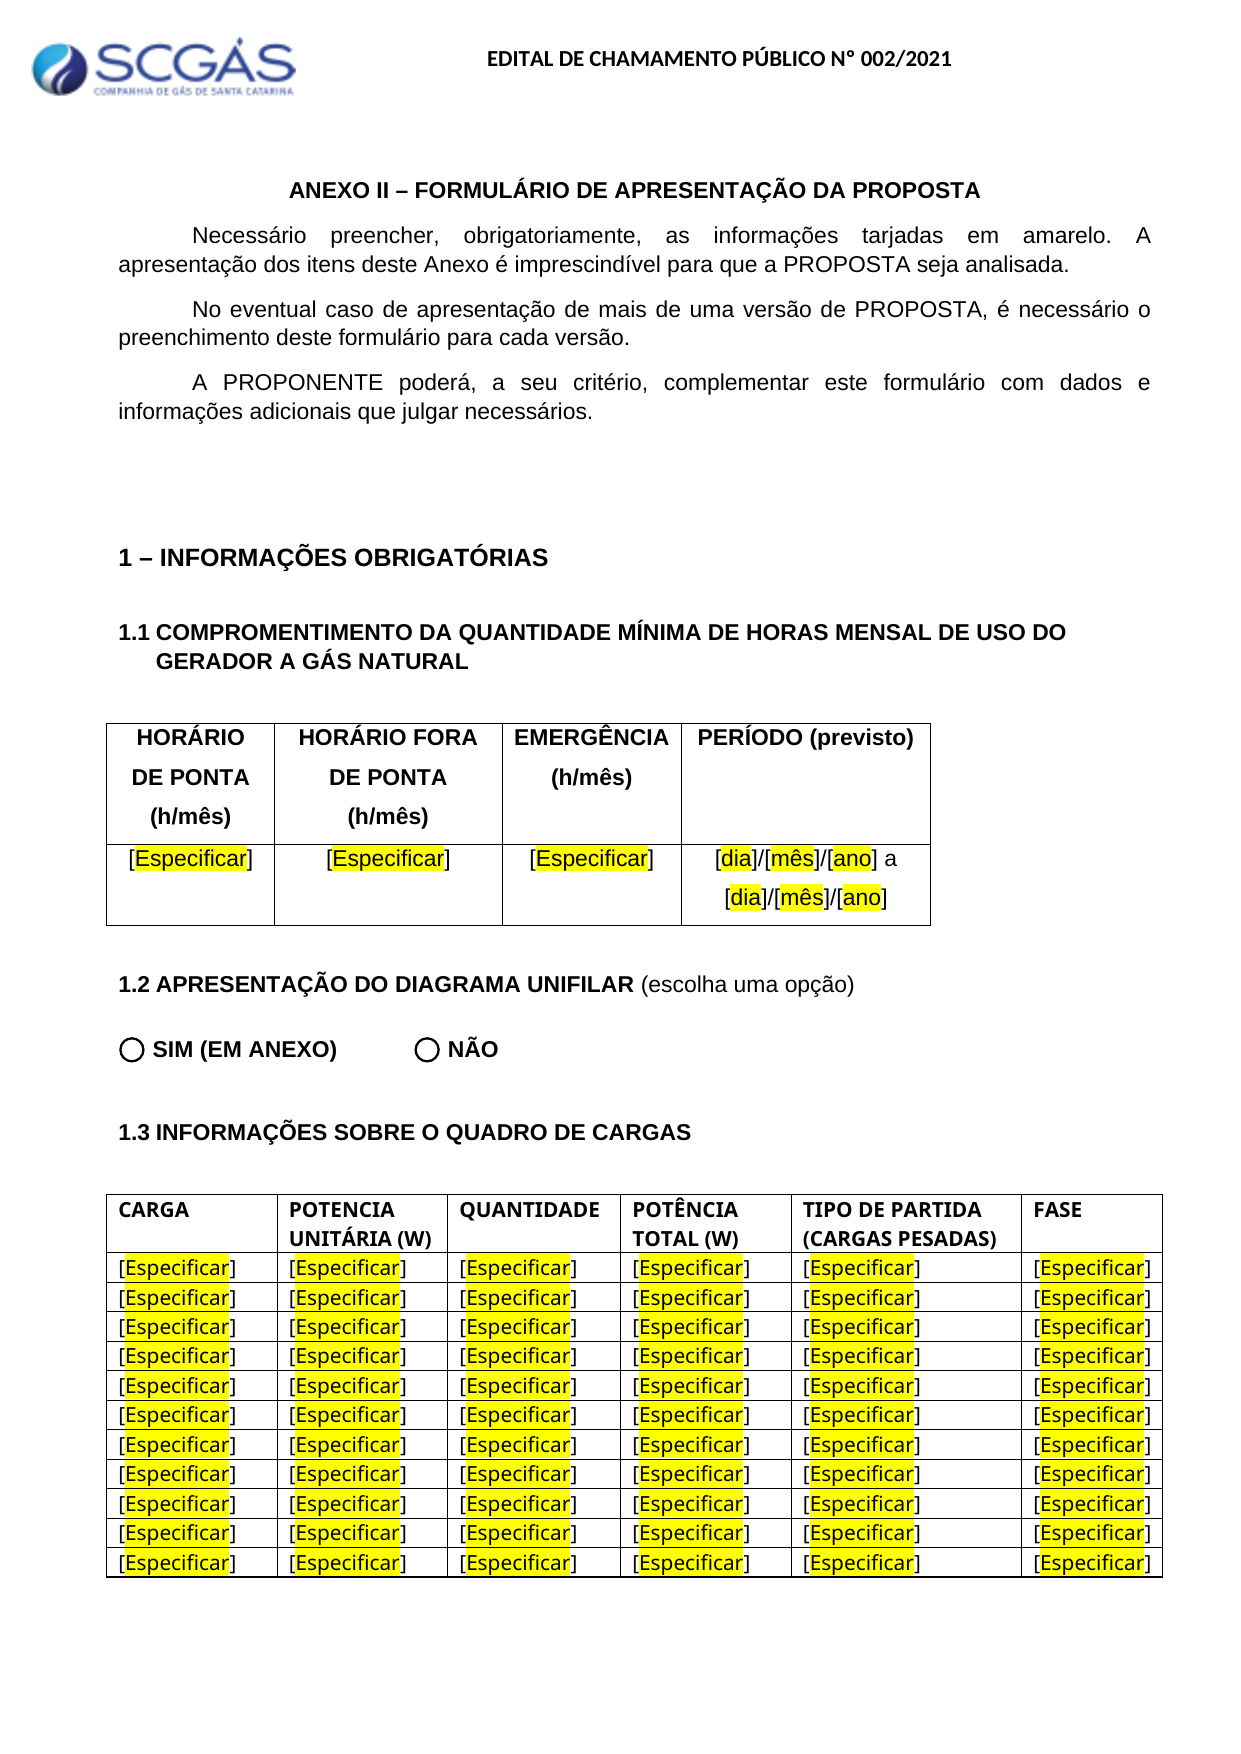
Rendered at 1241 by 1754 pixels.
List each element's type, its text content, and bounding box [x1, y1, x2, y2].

table_cell [Especificar] [570, 1430, 620, 1458]
table_cell [Especificar] [229, 1253, 277, 1282]
table_cell [Especificar] [400, 1253, 447, 1282]
table_header TIPO DE PARTIDA (CARGAS PESADAS) [792, 1195, 1021, 1252]
table_cell [Especificar] [229, 1519, 277, 1547]
table_cell [Especificar] [229, 1430, 277, 1458]
table_cell [Especificar] [914, 1283, 1021, 1311]
table_cell [Especificar] [229, 1312, 277, 1341]
text Necessário preencher, obrigatoriamente, as informações tarjadas em amarelo. A apresentação dos itens deste Anexo é imprescindível para que a PROPOSTA seja analisada. [118, 222, 1152, 277]
table_cell [Especificar] [229, 1342, 277, 1370]
subtitle COMPROMENTIMENTO DA QUANTIDADE MÍNIMA DE HORAS MENSAL DE USO DO GERADOR A GÁS NATURAL [118, 619, 1152, 674]
table_cell [Especificar] [107, 845, 274, 925]
table_cell [Especificar] [400, 1489, 447, 1517]
table_cell [Especificar] [400, 1401, 447, 1429]
table_cell [Especificar] [400, 1312, 447, 1341]
table_cell [Especificar] [570, 1460, 620, 1488]
table_cell [Especificar] [570, 1401, 620, 1429]
table_header EMERGÊNCIA (h/mês) [503, 724, 681, 844]
text A PROPONENTE poderá, a seu critério, complementar este formulário com dados e informações adicionais que julgar necessários. [118, 369, 1152, 424]
table_cell [Especificar] [400, 1371, 447, 1399]
table_cell [Especificar] [229, 1401, 277, 1429]
table_cell [Especificar] [229, 1283, 277, 1311]
table_cell [Especificar] [570, 1312, 620, 1341]
table_cell [Especificar] [229, 1548, 277, 1576]
table_cell [Especificar] [914, 1460, 1021, 1488]
table_cell [Especificar] [743, 1548, 791, 1576]
text ANEXO II – FORMULÁRIO DE APRESENTAÇÃO DA PROPOSTA [118, 177, 1152, 203]
table_header FASE [1022, 1195, 1162, 1252]
table_cell [Especificar] [743, 1460, 791, 1488]
table_cell [Especificar] [570, 1519, 620, 1547]
table_header POTÊNCIA TOTAL (W) [621, 1195, 791, 1252]
table_cell [Especificar] [914, 1548, 1021, 1576]
table_cell [Especificar] [400, 1342, 447, 1370]
table_cell [Especificar] [743, 1401, 791, 1429]
table_cell [Especificar] [743, 1371, 791, 1399]
table_cell [Especificar] [400, 1519, 447, 1547]
table_cell [Especificar] [914, 1342, 1021, 1370]
table_cell [Especificar] [914, 1489, 1021, 1517]
table_cell [Especificar] [743, 1489, 791, 1517]
table_cell [Especificar] [570, 1342, 620, 1370]
table_cell [Especificar] [400, 1430, 447, 1458]
table_header PERÍODO (previsto) [682, 724, 930, 844]
table_header HORÁRIO DE PONTA (h/mês) [107, 724, 274, 844]
table_cell [Especificar] [743, 1342, 791, 1370]
table_header CARGA [107, 1195, 277, 1252]
table_cell [dia]/[mês]/[ano] a [dia]/[mês]/[ano] [682, 845, 930, 925]
table_cell [Especificar] [914, 1401, 1021, 1429]
table_header HORÁRIO FORA DE PONTA (h/mês) [275, 724, 502, 844]
table_cell [Especificar] [914, 1371, 1021, 1399]
table_cell [Especificar] [743, 1519, 791, 1547]
subtitle INFORMAÇÕES SOBRE O QUADRO DE CARGAS [118, 1119, 1152, 1145]
table_cell [Especificar] [229, 1489, 277, 1517]
table_cell [Especificar] [570, 1371, 620, 1399]
table_cell [Especificar] [914, 1253, 1021, 1282]
table_cell [Especificar] [914, 1312, 1021, 1341]
table_cell [Especificar] [743, 1283, 791, 1311]
table_header QUANTIDADE [448, 1195, 620, 1252]
table_cell [Especificar] [743, 1253, 791, 1282]
table_cell [Especificar] [570, 1548, 620, 1576]
table_cell [Especificar] [570, 1253, 620, 1282]
subtitle 1 – INFORMAÇÕES OBRIGATÓRIAS [118, 543, 1152, 572]
table_cell [Especificar] [400, 1548, 447, 1576]
table_cell [Especificar] [400, 1460, 447, 1488]
table_cell [Especificar] [570, 1283, 620, 1311]
table_cell [Especificar] [570, 1489, 620, 1517]
table_cell [Especificar] [914, 1519, 1021, 1547]
table_cell [Especificar] [914, 1430, 1021, 1458]
table_header POTENCIA UNITÁRIA (W) [278, 1195, 447, 1252]
table_cell [Especificar] [229, 1460, 277, 1488]
table_cell [Especificar] [275, 845, 502, 925]
table_cell [Especificar] [400, 1283, 447, 1311]
subtitle APRESENTAÇÃO DO DIAGRAMA UNIFILAR (escolha uma opção) [118, 971, 1152, 997]
table_cell [Especificar] [229, 1371, 277, 1399]
text No eventual caso de apresentação de mais de uma versão de PROPOSTA, é necessário o preenchimento deste formulário para cada versão. [118, 296, 1152, 351]
table_cell [Especificar] [743, 1312, 791, 1341]
table_cell [Especificar] [743, 1430, 791, 1458]
table_cell [Especificar] [503, 845, 681, 925]
